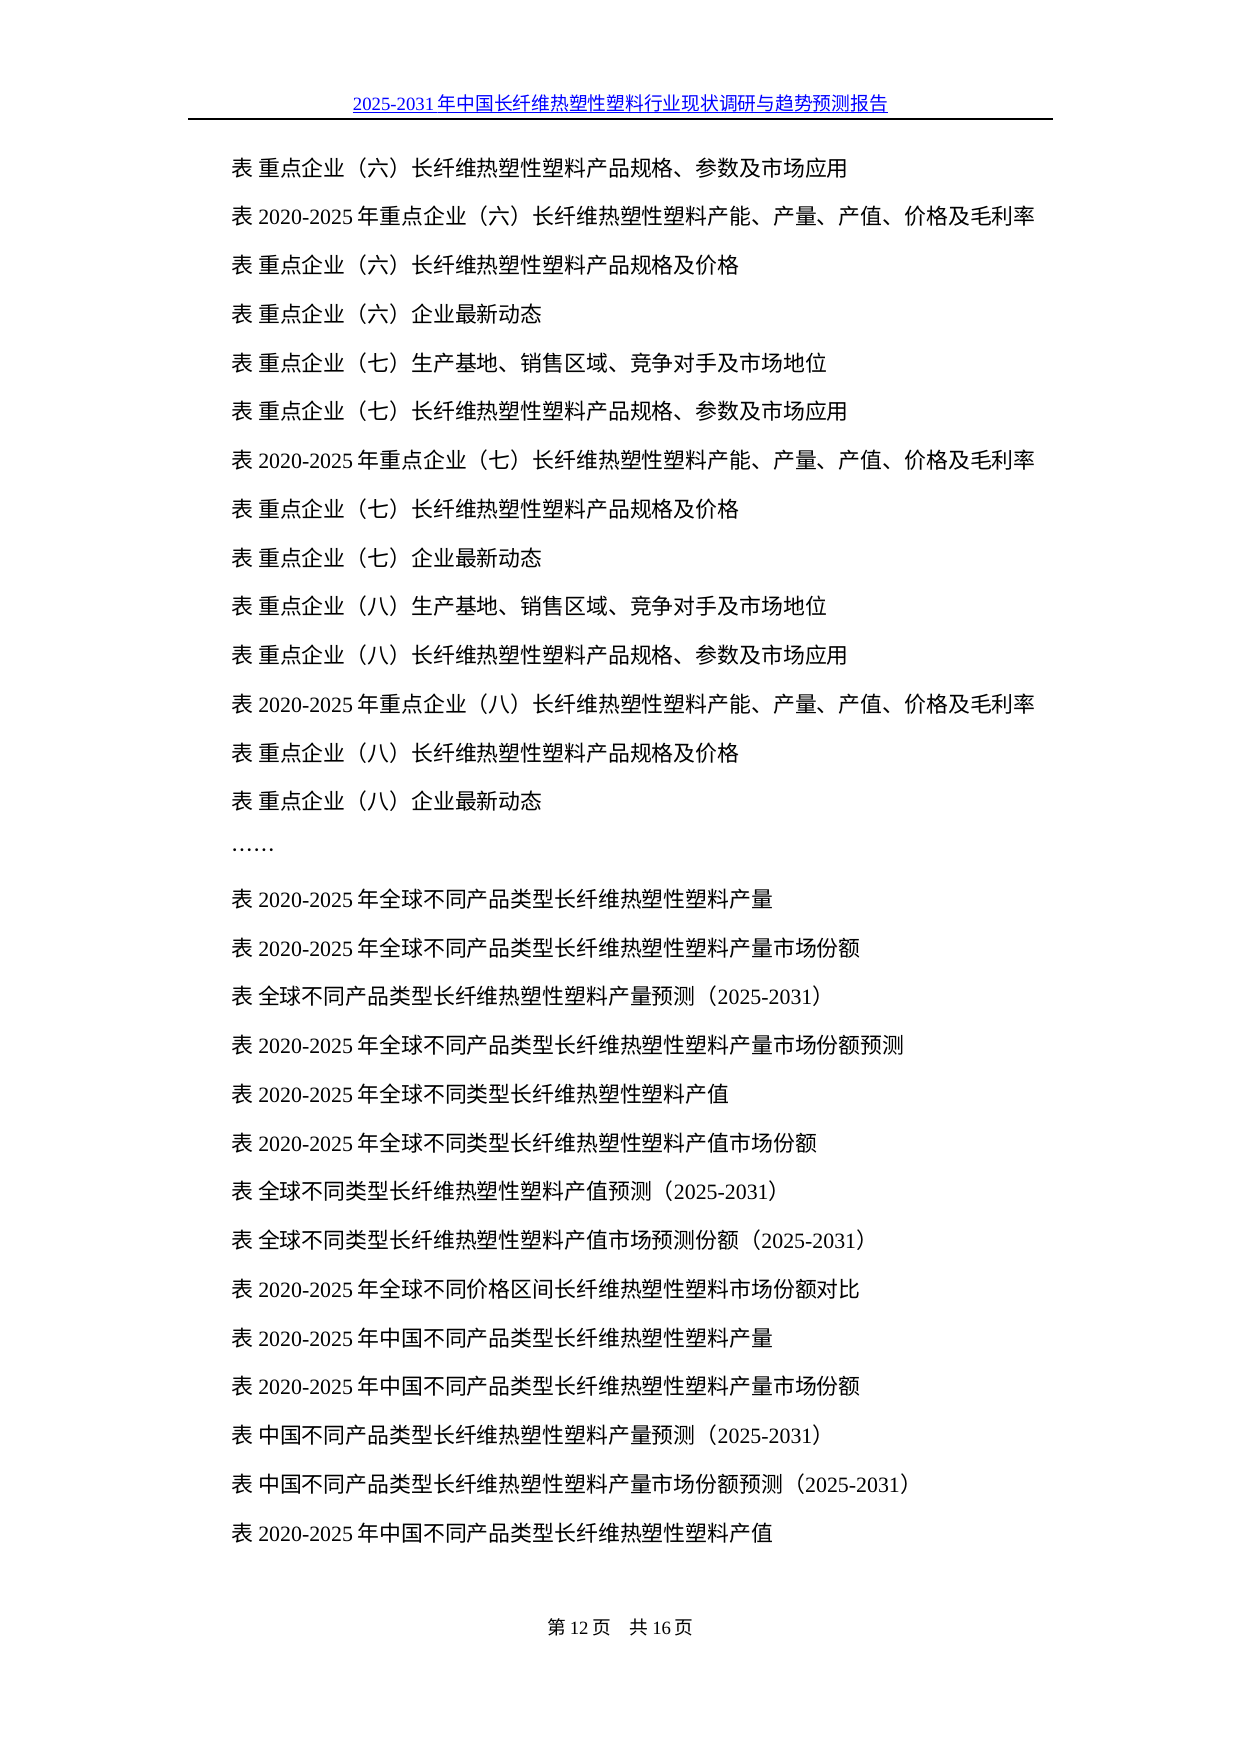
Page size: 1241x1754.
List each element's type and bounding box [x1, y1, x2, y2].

text [187, 150, 1053, 1548]
